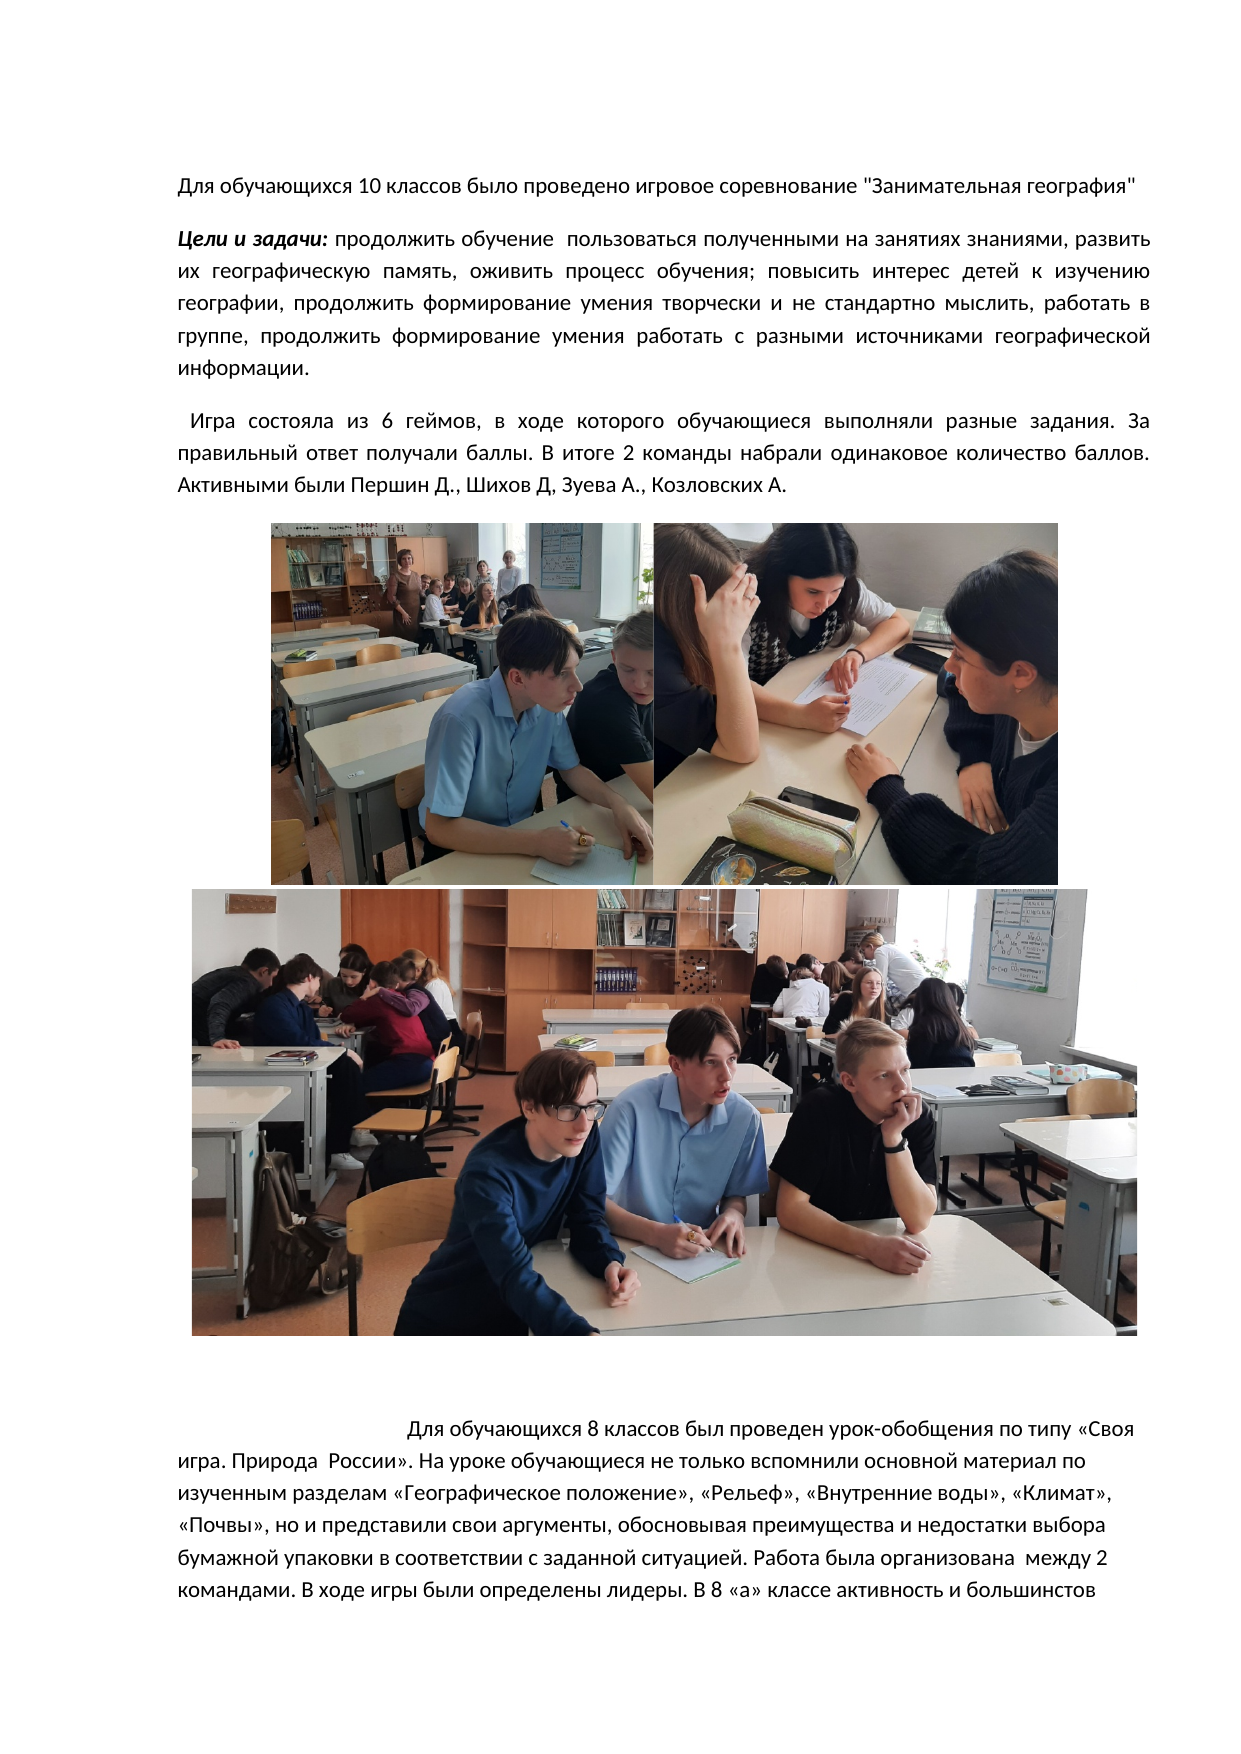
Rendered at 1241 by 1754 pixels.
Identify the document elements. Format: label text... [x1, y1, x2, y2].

text Цели и задачи: продолжить обучение пользоваться полученными на занятиях знаниями, развить их географическую память, оживить процесс обучения; повысить интерес детей к изучению географии, продолжить формирование умения творчески и не стандартно мыслить, работать в группе, продолжить формирование умения работать с разными источниками географической информации. [177, 224, 1152, 381]
picture [271, 523, 1058, 885]
text Для обучающихся 10 классов было проведено игровое соревнование "Занимательная география" [177, 171, 1152, 199]
text Игра состояла из 6 геймов, в ходе которого обучающиеся выполняли разные задания. За правильный ответ получали баллы. В итоге 2 команды набрали одинаковое количество баллов. Активными были Першин Д., Шихов Д, Зуева А., Козловских А. [177, 406, 1152, 498]
picture [191, 889, 1138, 1336]
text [177, 1414, 1152, 1603]
